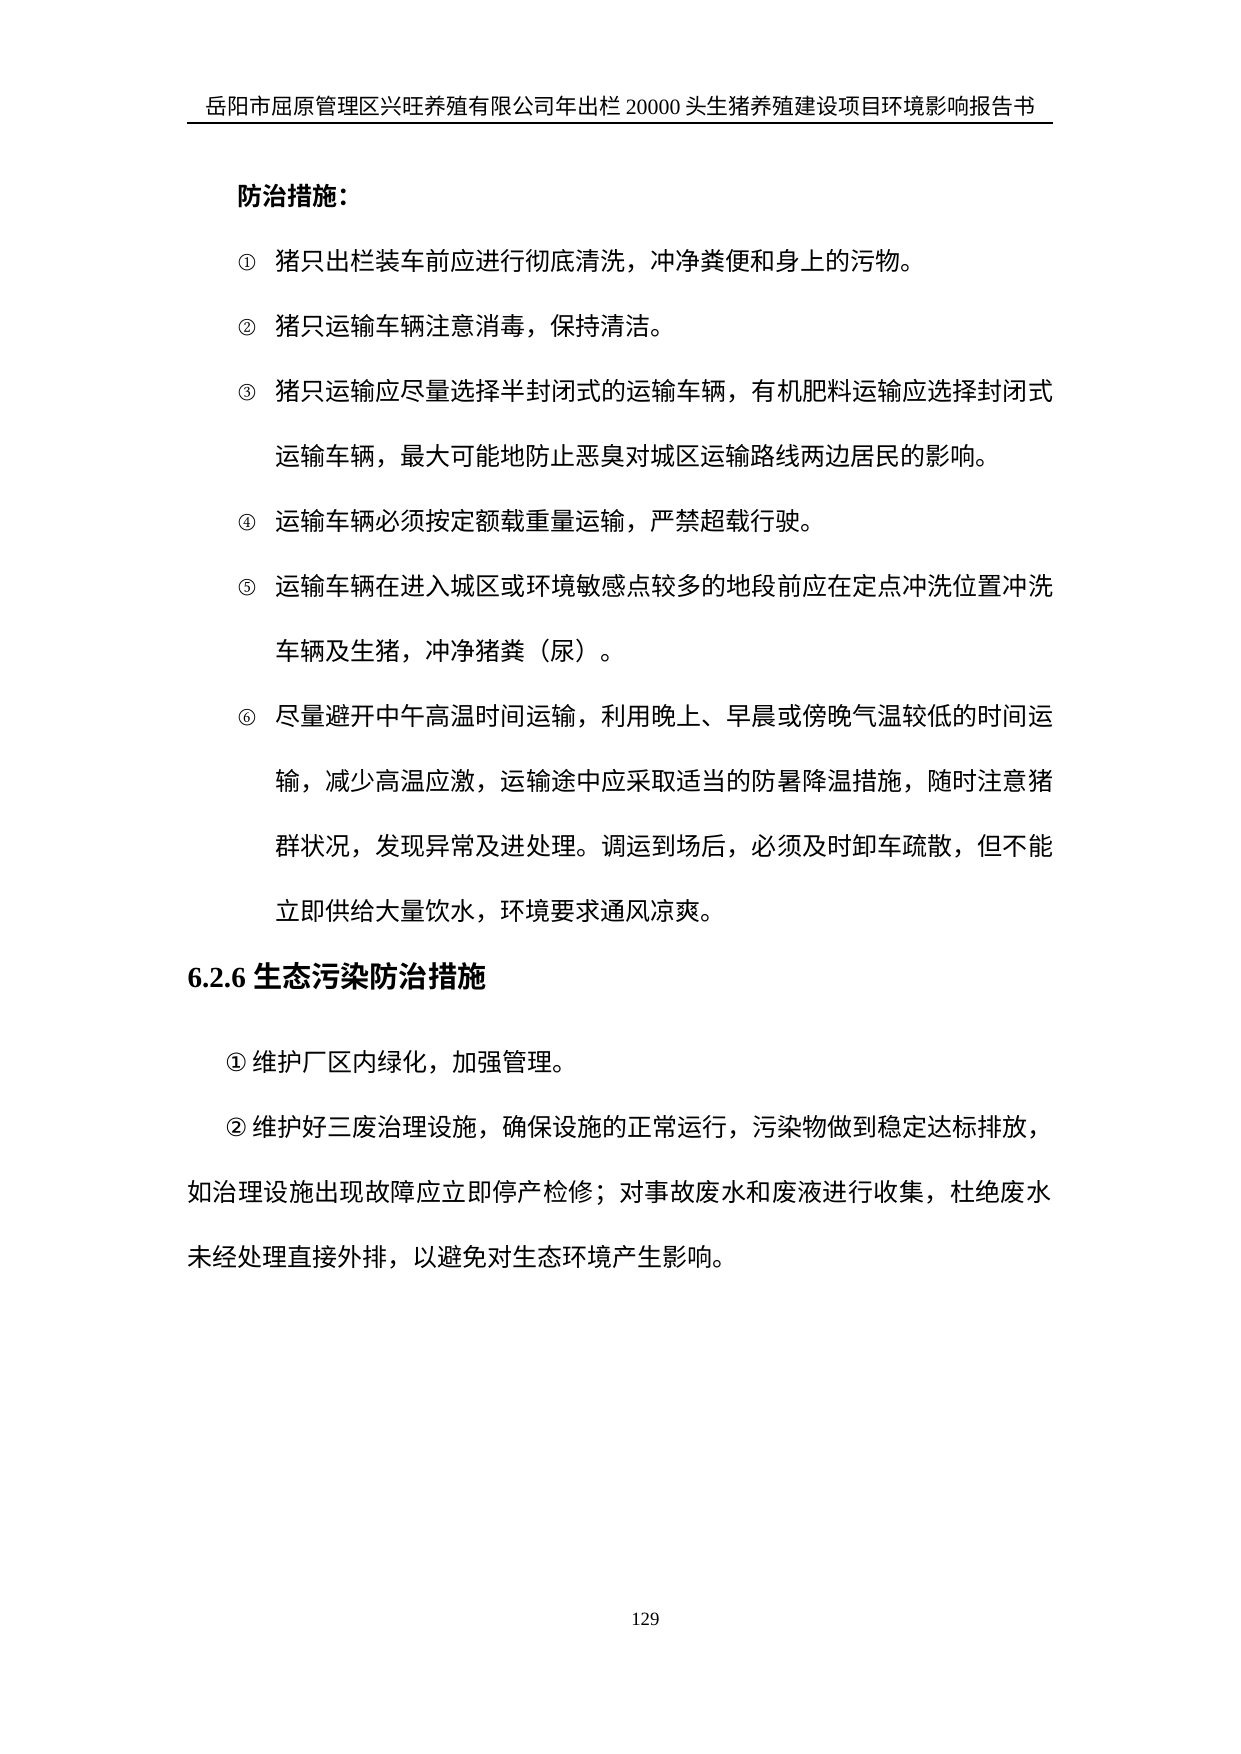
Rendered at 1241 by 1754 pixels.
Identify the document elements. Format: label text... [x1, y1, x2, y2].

text 防治措施： [187, 162, 1053, 227]
list 尽量避开中午高温时间运输，利用晚上、早晨或傍晚气温较低的时间运输，减少高温应激，运输途中应采取适当的防暑降温措施，随时注意猪群状况，发现异常及进处理。调运到场后，必须及时卸车疏散，但不能立即供给大量饮水，环境要求通风凉爽。 [237, 682, 1053, 942]
list 运输车辆必须按定额载重量运输，严禁超载行驶。 [237, 487, 1053, 552]
text 6.2.6 生态污染防治措施 [187, 942, 1053, 1007]
list 猪只出栏装车前应进行彻底清洗，冲净粪便和身上的污物。 [237, 227, 1053, 292]
list 猪只运输应尽量选择半封闭式的运输车辆，有机肥料运输应选择封闭式运输车辆，最大可能地防止恶臭对城区运输路线两边居民的影响。 [237, 357, 1053, 487]
list 运输车辆在进入城区或环境敏感点较多的地段前应在定点冲洗位置冲洗车辆及生猪，冲净猪粪（尿）。 [237, 552, 1053, 682]
text ②维护好三废治理设施，确保设施的正常运行，污染物做到稳定达标排放，如治理设施出现故障应立即停产检修；对事故废水和废液进行收集，杜绝废水未经处理直接外排，以避免对生态环境产生影响。 [187, 1093, 1053, 1288]
text ①维护厂区内绿化，加强管理。 [187, 1028, 1053, 1093]
list 猪只运输车辆注意消毒，保持清洁。 [237, 292, 1053, 357]
